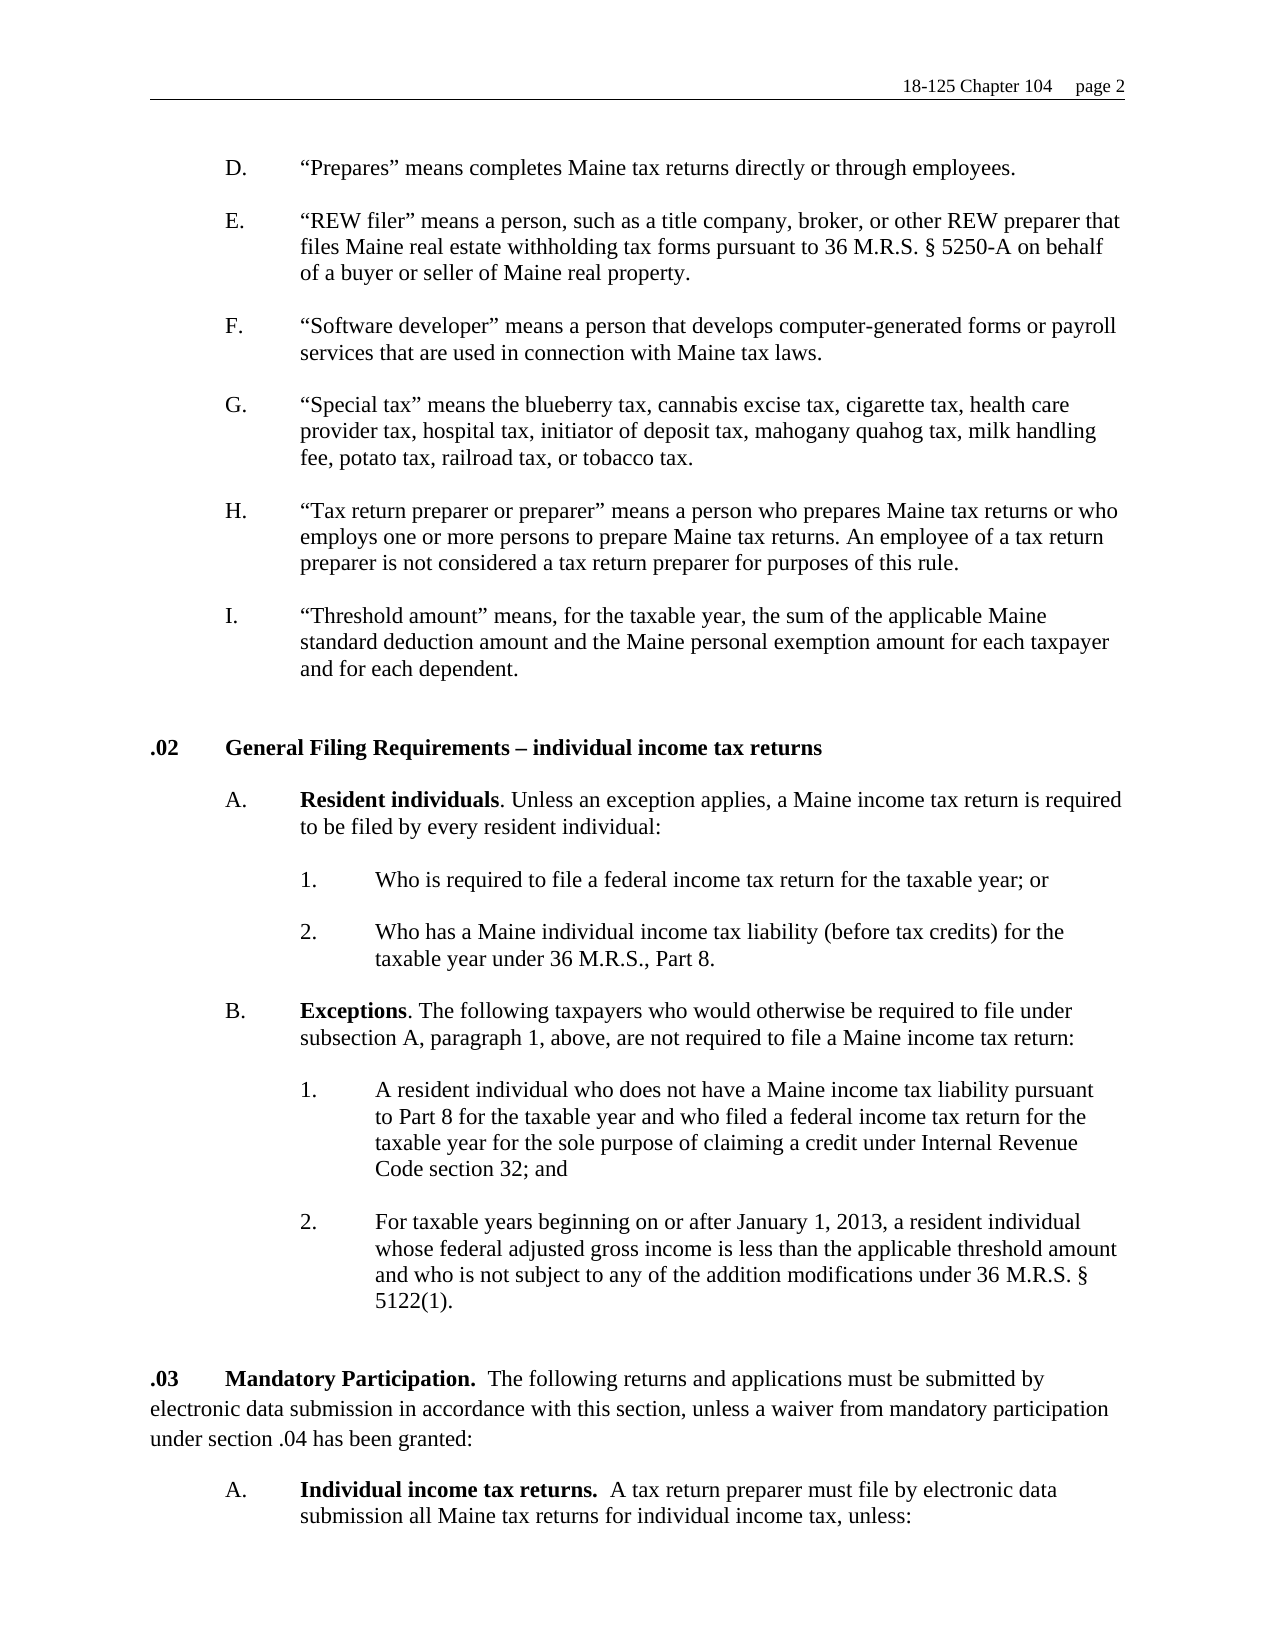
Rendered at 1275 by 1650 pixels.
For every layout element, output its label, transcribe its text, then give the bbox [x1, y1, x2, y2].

text D. “Prepares” means completes Maine tax returns directly or through employees. [225, 154, 1125, 180]
text G. “Special tax” means the blueberry tax, cannabis excise tax, cigarette tax, health care provider tax, hospital tax, initiator of deposit tax, mahogany quahog tax, milk handling fee, potato tax, railroad tax, or tobacco tax. [225, 391, 1125, 470]
list A resident individual who does not have a Maine income tax liability pursuant to Part 8 for the taxable year and who filed a federal income tax return for the taxable year for the sole purpose of claiming a credit under Internal Revenue Code section 32; and [300, 1076, 1125, 1182]
list Who is required to file a federal income tax return for the taxable year; or [300, 866, 1125, 892]
text I. “Threshold amount” means, for the taxable year, the sum of the applicable Maine standard deduction amount and the Maine personal exemption amount for each taxpayer and for each dependent. [225, 602, 1125, 681]
text .03 Mandatory Participation. The following returns and applications must be submitted by electronic data submission in accordance with this section, unless a waiver from mandatory participation under section .04 has been granted: [150, 1365, 1125, 1451]
text 2. For taxable years beginning on or after January 1, 2013, a resident individual whose federal adjusted gross income is less than the applicable threshold amount and who is not subject to any of the addition modifications under 36 M.R.S. § 5122(1). [300, 1208, 1125, 1314]
text 2. Who has a Maine individual income tax liability (before tax credits) for the taxable year under 36 M.R.S., Part 8. [300, 918, 1125, 971]
list Individual income tax returns. A tax return preparer must file by electronic data submission all Maine tax returns for individual income tax, unless: [225, 1476, 1125, 1529]
text H. “Tax return preparer or preparer” means a person who prepares Maine tax returns or who employs one or more persons to prepare Maine tax returns. An employee of a tax return preparer is not considered a tax return preparer for purposes of this rule. [225, 497, 1125, 576]
text E. “REW filer” means a person, such as a title company, broker, or other REW preparer that files Maine real estate withholding tax forms pursuant to 36 M.R.S. § 5250-A on behalf of a buyer or seller of Maine real property. [225, 207, 1125, 286]
text F. “Software developer” means a person that develops computer-generated forms or payroll services that are used in connection with Maine tax laws. [225, 312, 1125, 365]
text A. Resident individuals. Unless an exception applies, a Maine income tax return is required to be filed by every resident individual: [225, 787, 1125, 839]
text .02 General Filing Requirements – individual income tax returns [150, 734, 1125, 760]
text B. Exceptions. The following taxpayers who would otherwise be required to file under subsection A, paragraph 1, above, are not required to file a Maine income tax return: [225, 997, 1125, 1050]
